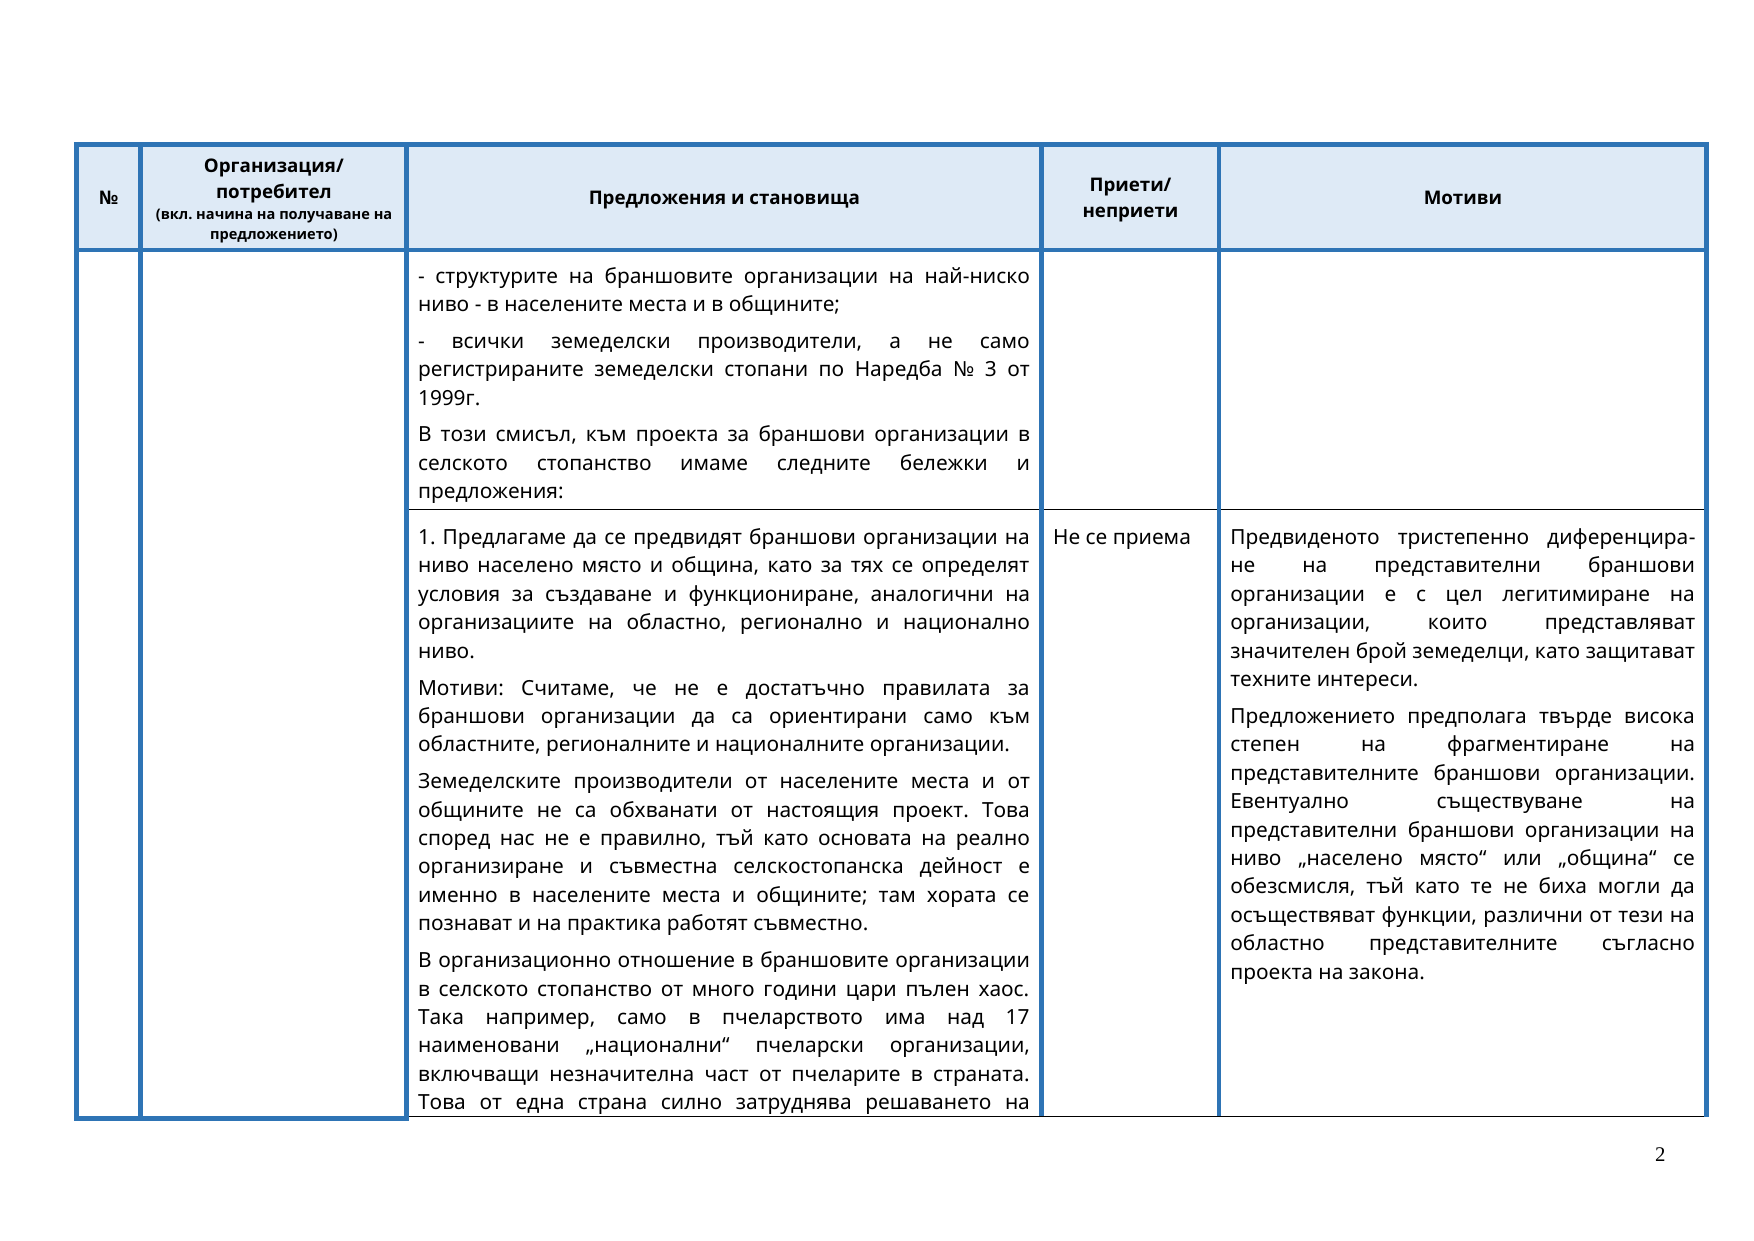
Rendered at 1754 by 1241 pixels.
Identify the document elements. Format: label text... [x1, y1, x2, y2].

table_cell [1221, 252, 1704, 509]
table_header Организация/ потребител (вкл. начина на получаване на предложението) [143, 147, 404, 248]
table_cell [409, 510, 1039, 1116]
table_header № [79, 147, 138, 248]
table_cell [409, 252, 1039, 509]
table_cell [1044, 252, 1217, 509]
table_header Предложения и становища [409, 147, 1039, 248]
table_header Приети/ неприети [1044, 147, 1217, 248]
table_header Мотиви [1221, 147, 1704, 248]
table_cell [1221, 510, 1704, 1116]
table_cell Не се приема [1044, 510, 1217, 1116]
